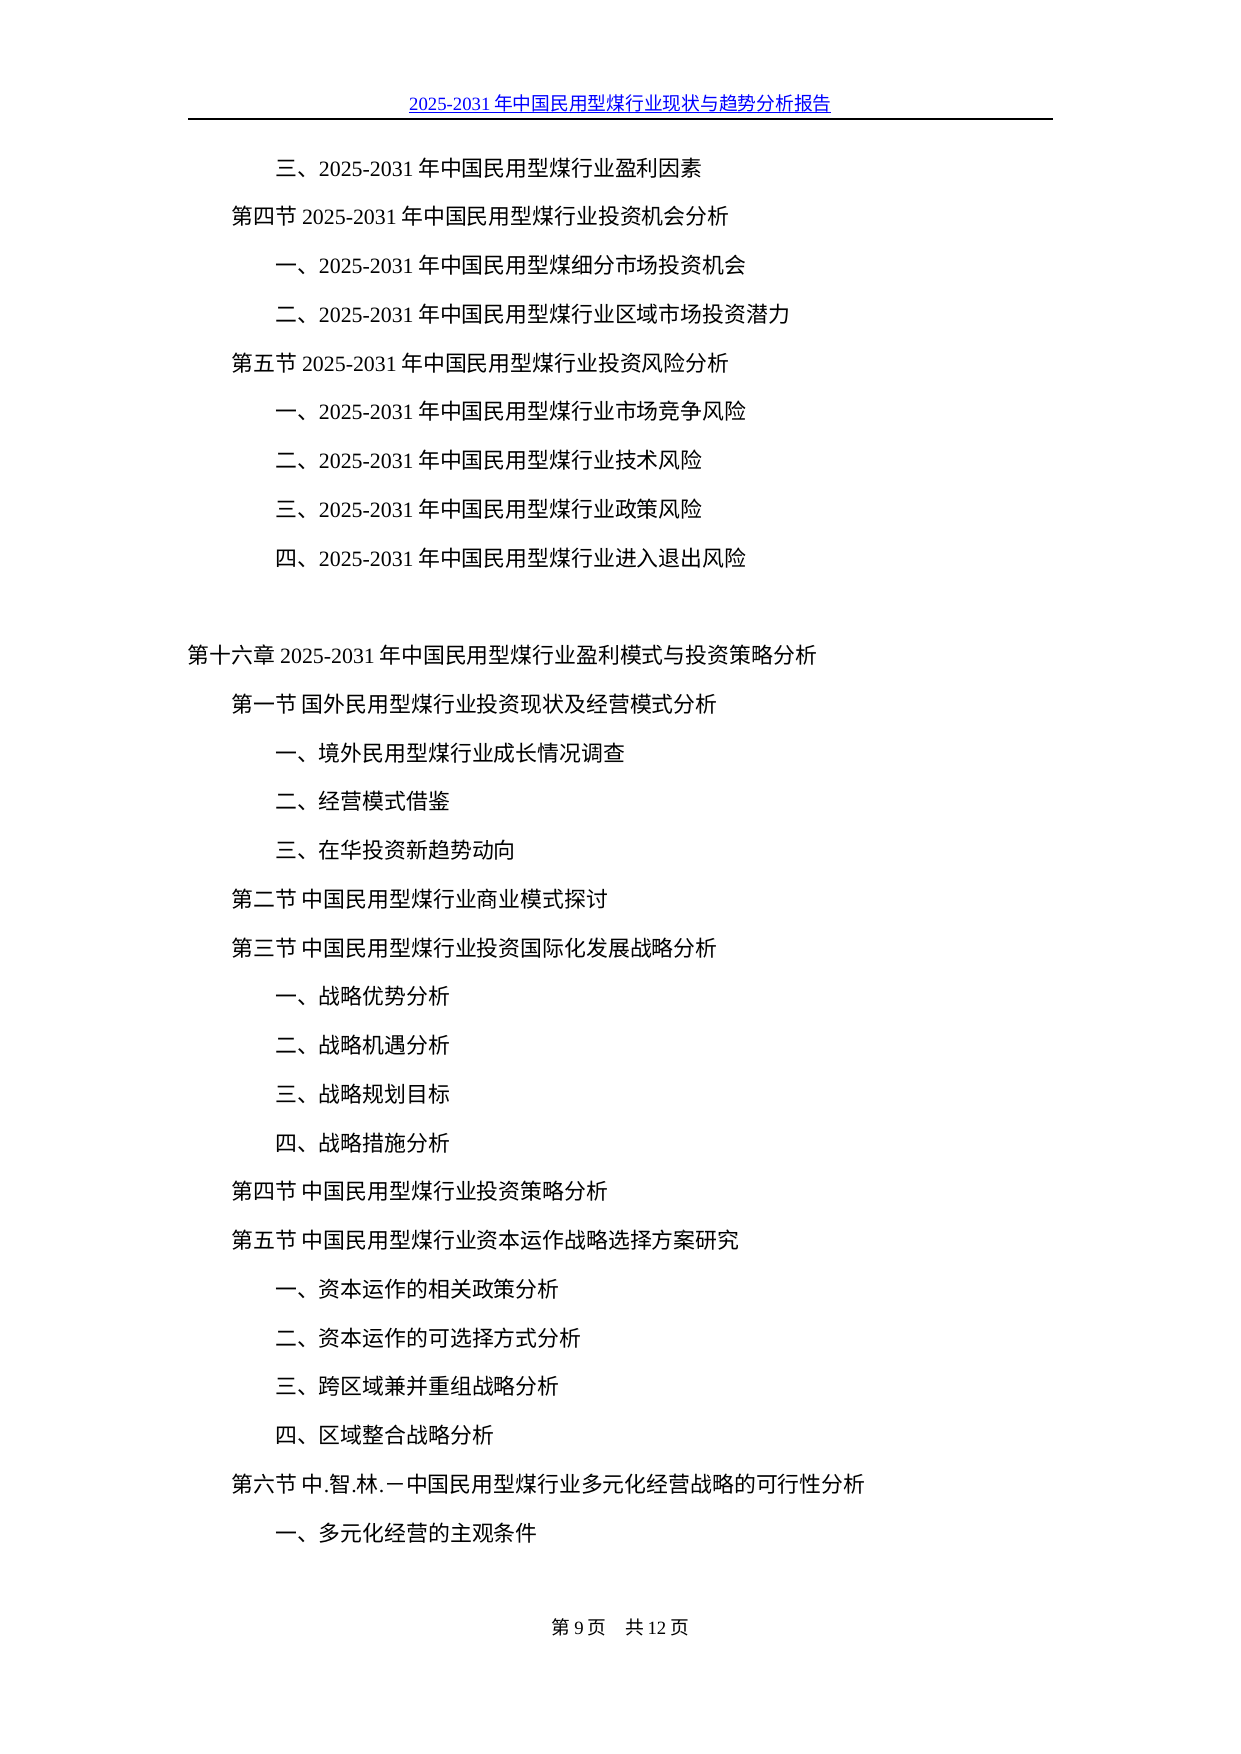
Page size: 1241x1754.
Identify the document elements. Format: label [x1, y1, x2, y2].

text [187, 150, 1053, 1548]
